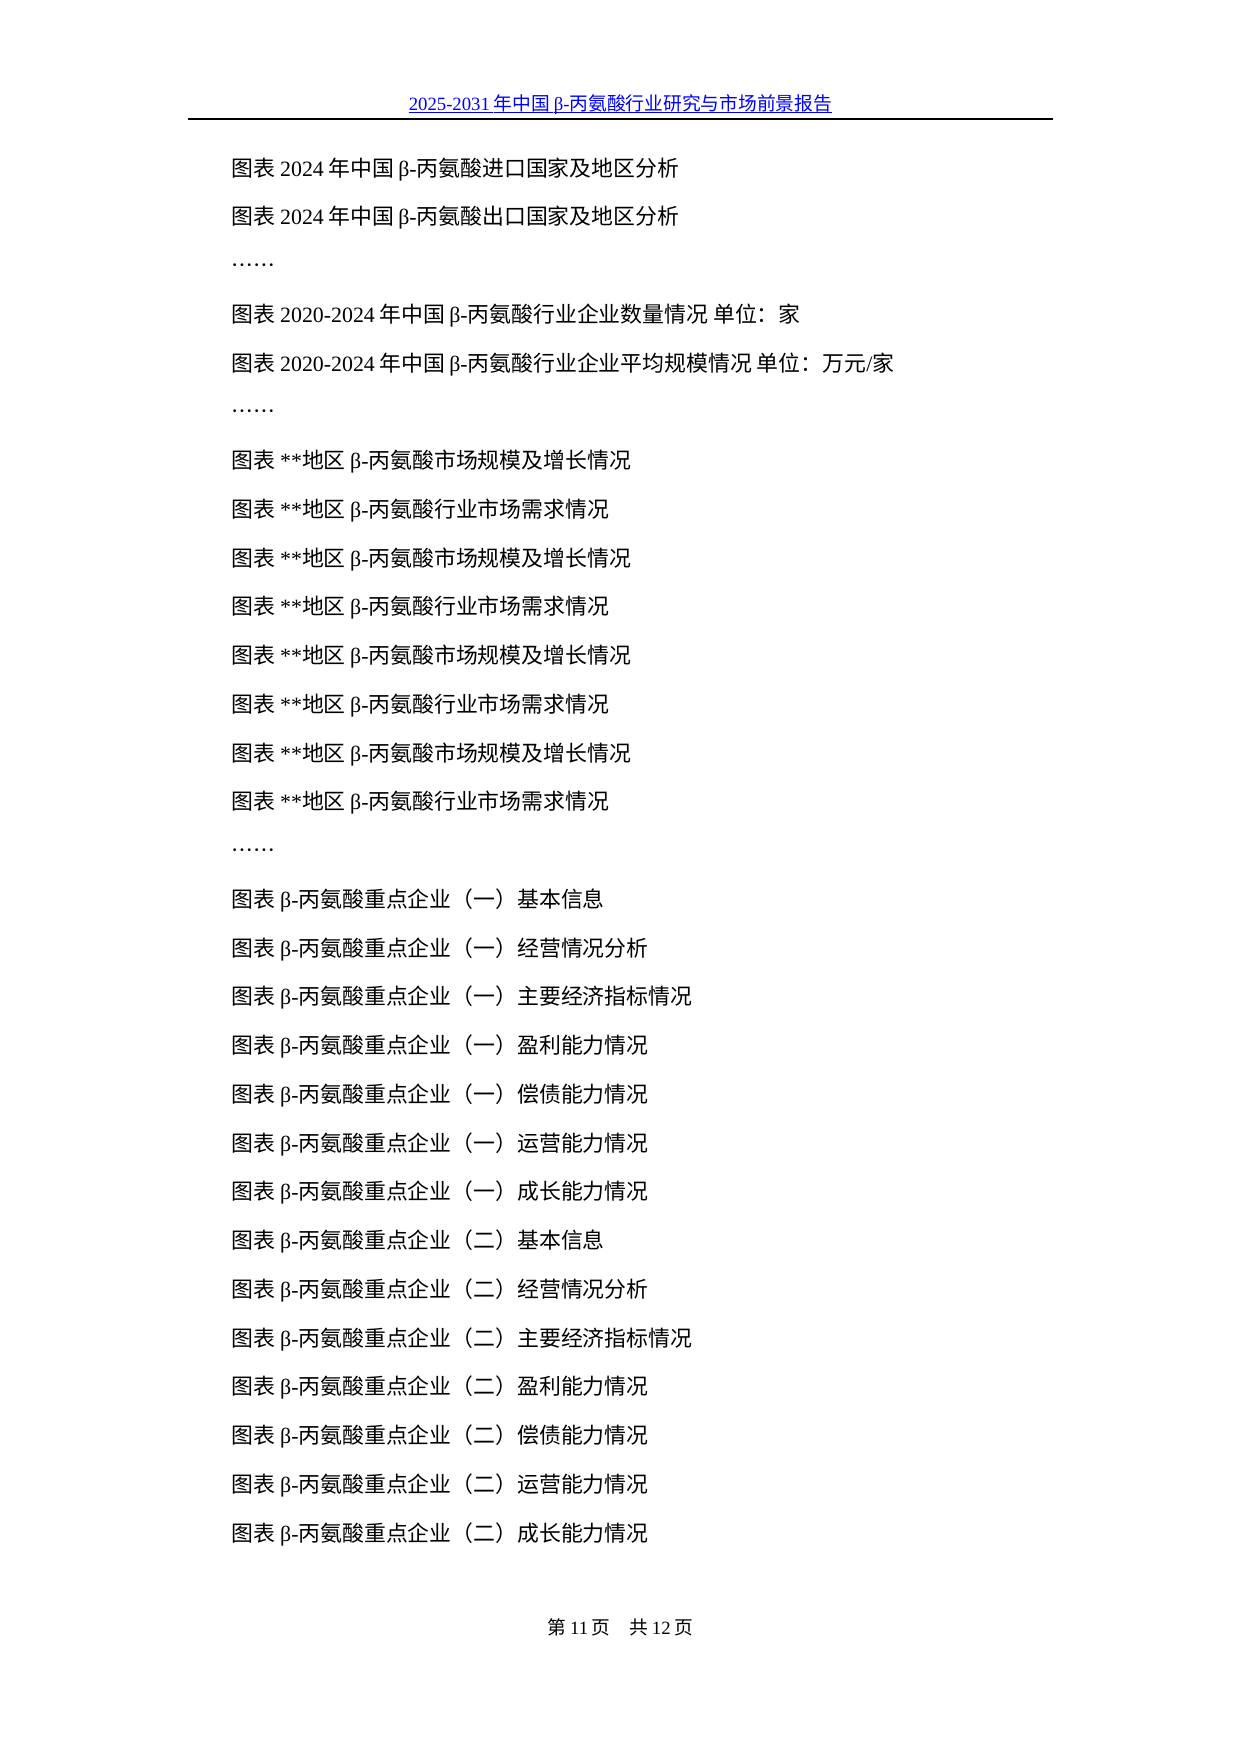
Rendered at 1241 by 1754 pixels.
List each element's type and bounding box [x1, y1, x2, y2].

text [187, 150, 1053, 1548]
